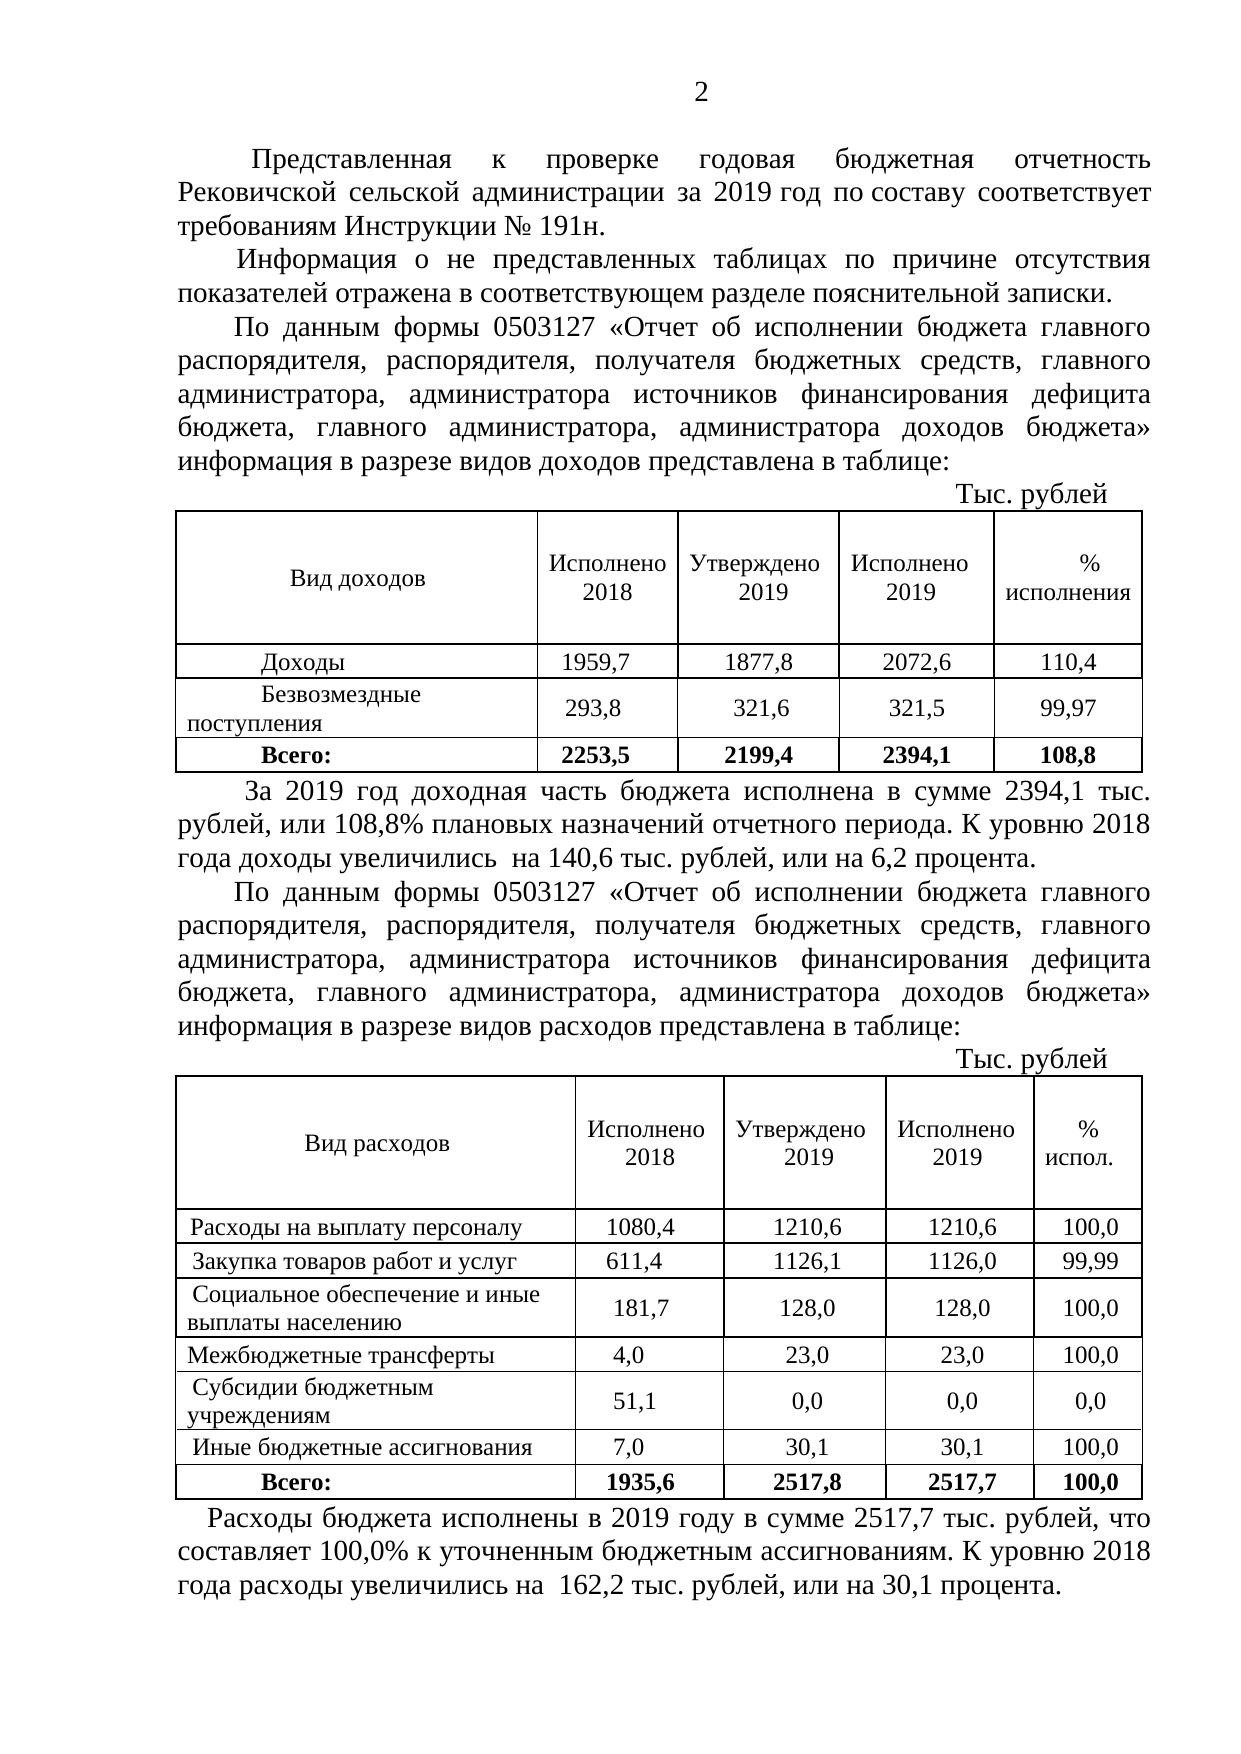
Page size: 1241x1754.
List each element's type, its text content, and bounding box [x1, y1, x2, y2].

text Тыс. рублей [177, 476, 1152, 510]
table_cell 1126,1 [725, 1244, 885, 1277]
table_cell 321,5 [840, 679, 994, 737]
table_cell Межбюджетные трансферты [176, 1338, 575, 1371]
text Информация о не представленных таблицах по причине отсутствия показателей отражена в соответствующем разделе пояснительной записки. [177, 242, 1152, 309]
table_cell 0,0 [1034, 1371, 1142, 1429]
table_cell 1126,0 [887, 1244, 1033, 1277]
table_cell 23,0 [886, 1338, 1033, 1371]
table_cell 1080,4 [576, 1210, 723, 1242]
table_cell 100,0 [1034, 1429, 1142, 1463]
table_cell 4,0 [576, 1338, 723, 1371]
table_cell Доходы [177, 645, 537, 677]
text По данным формы 0503127 «Отчет об исполнении бюджета главного распорядителя, распорядителя, получателя бюджетных средств, главного администратора, администратора источников финансирования дефицита бюджета, главного администратора, администратора доходов бюджета» информация в разрезе видов расходов представлена в таблице: [177, 874, 1152, 1041]
table_cell 2517,7 [887, 1465, 1033, 1498]
table_cell 128,0 [725, 1279, 885, 1336]
table_cell 2199,4 [679, 738, 838, 771]
table_cell 2253,5 [538, 738, 677, 771]
text Расходы бюджета исполнены в 2019 году в сумме 2517,7 тыс. рублей, что составляет 100,0% к уточненным бюджетным ассигнованиям. К уровню 2018 года расходы увеличились на 162,2 тыс. рублей, или на 30,1 процента. [177, 1500, 1152, 1601]
table_cell 100,0 [1035, 1210, 1141, 1242]
table_header Вид доходов [177, 512, 537, 643]
table_cell 128,0 [887, 1279, 1033, 1336]
text Тыс. рублей [177, 1041, 1152, 1075]
table_cell 51,1 [576, 1372, 723, 1429]
table_cell 100,0 [1035, 1465, 1141, 1498]
table_cell 30,1 [724, 1430, 885, 1463]
table_cell 1935,6 [576, 1465, 723, 1498]
text Представленная к проверке годовая бюджетная отчетность Рековичской сельской администрации за 2019 год по составу соответствует требованиям Инструкции № 191н. [177, 141, 1152, 242]
table_cell 1210,6 [887, 1210, 1033, 1242]
table_cell Закупка товаров работ и услуг [177, 1244, 575, 1277]
table_cell 321,6 [678, 679, 839, 737]
table_header Утверждено 2019 [679, 512, 838, 643]
table_cell 23,0 [724, 1338, 885, 1371]
table_header Исполнено 2018 [576, 1077, 723, 1208]
table_cell 2394,1 [840, 738, 993, 771]
table_cell 100,0 [1034, 1338, 1142, 1371]
table_cell 110,4 [995, 645, 1141, 677]
table_header % исполнения [995, 512, 1141, 643]
table_cell 181,7 [576, 1279, 723, 1336]
table_cell 2517,8 [725, 1465, 885, 1498]
table_cell 7,0 [576, 1430, 723, 1463]
table_cell Социальное обеспечение и иные выплаты населению [177, 1279, 575, 1336]
table_header % испол. [1035, 1077, 1141, 1208]
table_cell Иные бюджетные ассигнования [176, 1429, 575, 1463]
table_cell 0,0 [886, 1372, 1033, 1429]
table_cell 1210,6 [725, 1210, 885, 1242]
text За 2019 год доходная часть бюджета исполнена в сумме 2394,1 тыс. рублей, или 108,8% плановых назначений отчетного периода. К уровню 2018 года доходы увеличились на 140,6 тыс. рублей, или на 6,2 процента. [177, 773, 1152, 874]
table_cell 1959,7 [538, 645, 677, 677]
table_cell Всего: [177, 1465, 575, 1498]
table_cell 100,0 [1035, 1279, 1141, 1336]
table_header Исполнено 2019 [840, 512, 993, 643]
table_cell 1877,8 [679, 645, 838, 677]
table_cell 99,97 [995, 679, 1142, 737]
table_cell Расходы на выплату персоналу [177, 1210, 575, 1242]
table_cell 293,8 [538, 679, 677, 737]
table_cell 108,8 [995, 738, 1141, 771]
table_cell 0,0 [724, 1372, 885, 1429]
table_cell Субсидии бюджетным учреждениям [176, 1371, 575, 1429]
table_header Исполнено 2019 [887, 1077, 1033, 1208]
table_cell Всего: [177, 738, 537, 771]
table_cell 30,1 [886, 1430, 1033, 1463]
table_cell 99,99 [1035, 1244, 1141, 1277]
table_header Исполнено 2018 [538, 512, 677, 643]
table_cell Безвозмездные поступления [176, 679, 537, 737]
table_cell 2072,6 [840, 645, 993, 677]
text По данным формы 0503127 «Отчет об исполнении бюджета главного распорядителя, распорядителя, получателя бюджетных средств, главного администратора, администратора источников финансирования дефицита бюджета, главного администратора, администратора доходов бюджета» информация в разрезе видов доходов представлена в таблице: [177, 309, 1152, 476]
table_header Вид расходов [177, 1077, 575, 1208]
table_header Утверждено 2019 [725, 1077, 885, 1208]
table_cell 611,4 [576, 1244, 723, 1277]
